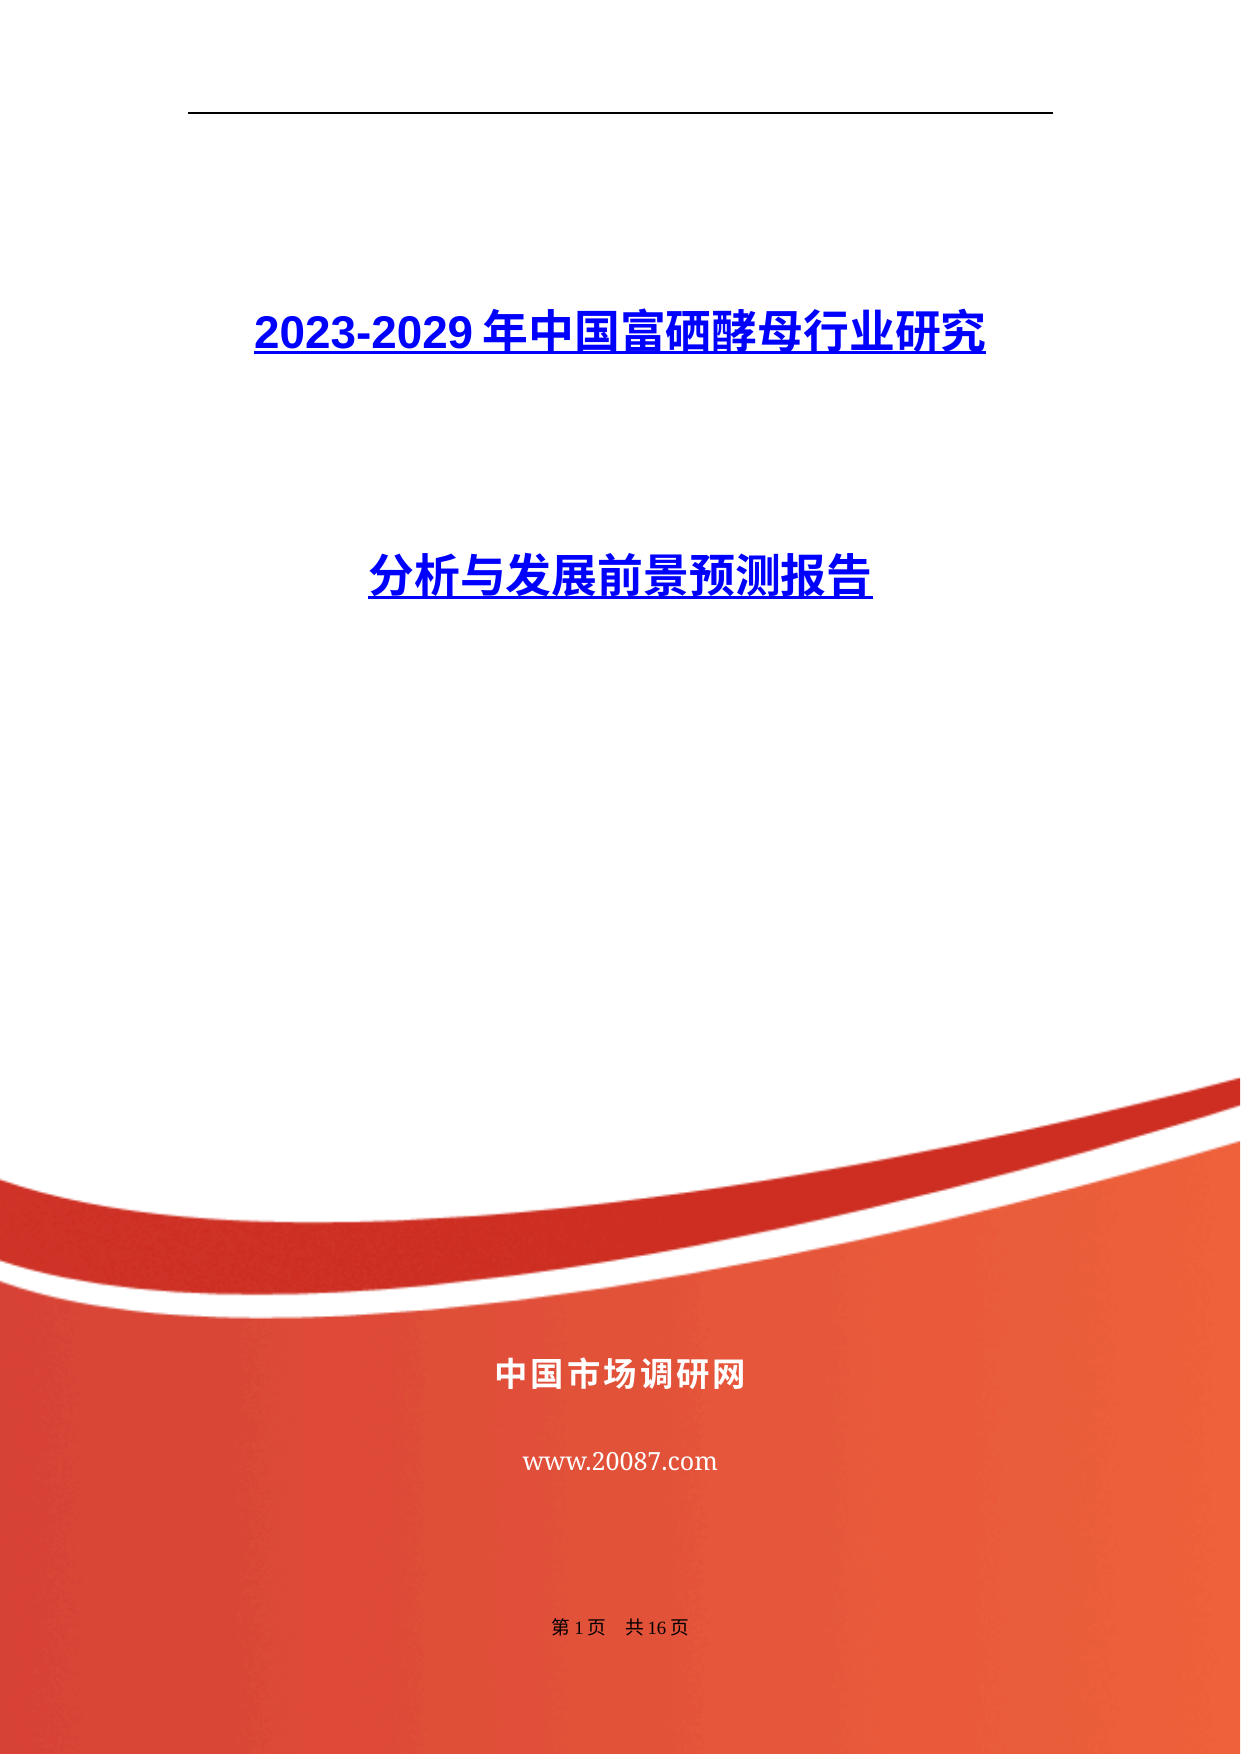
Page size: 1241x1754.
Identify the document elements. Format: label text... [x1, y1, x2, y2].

subtitle 中国市场调研网 [187, 1339, 1053, 1404]
table_header 2023-2029年中国富硒酵母行业研究分析与发展前景预测报告 [188, 207, 1053, 773]
picture [0, 1006, 1241, 1754]
text www.20087.com [187, 1428, 1053, 1493]
